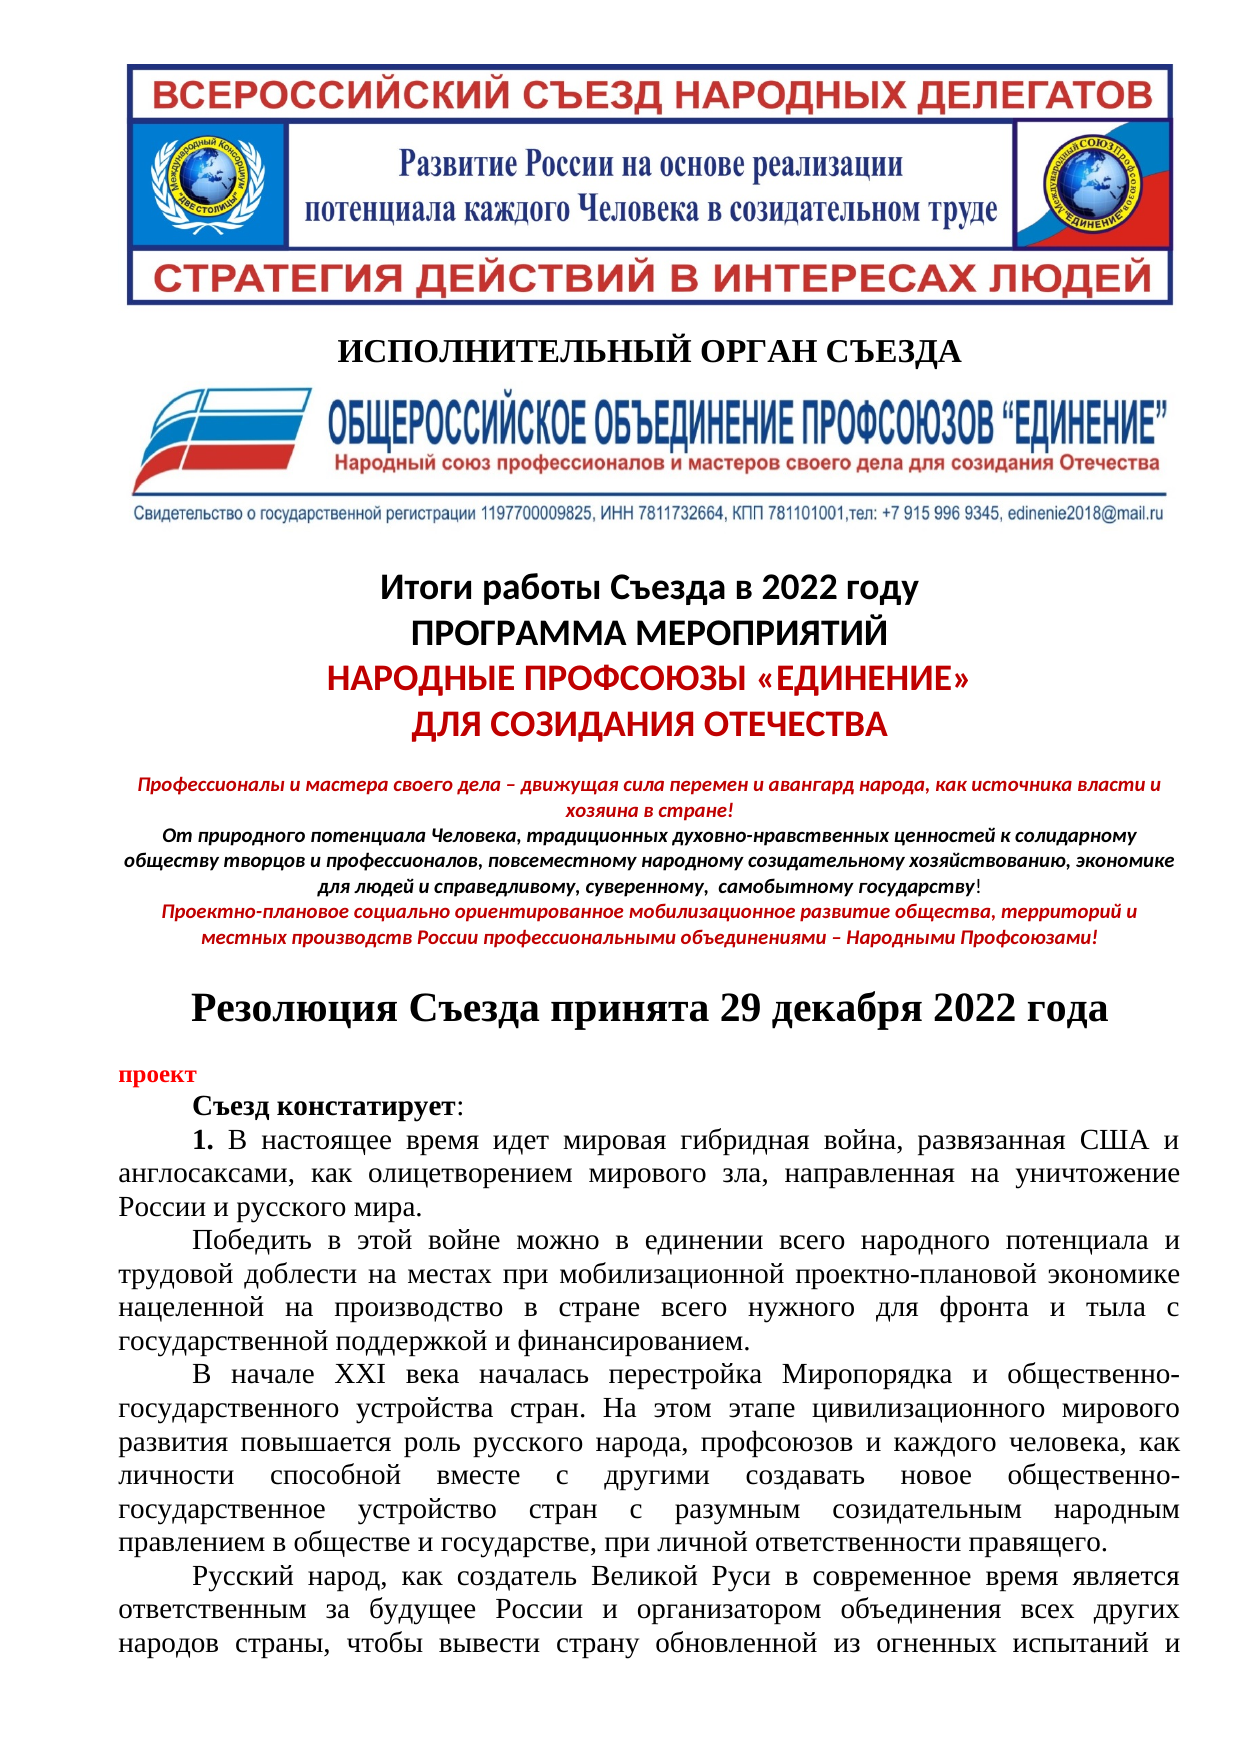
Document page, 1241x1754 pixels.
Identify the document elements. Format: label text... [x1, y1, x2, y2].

text Резолюция Съезда принята 29 декабря 2022 года [118, 983, 1181, 1031]
text проект [118, 1059, 1181, 1088]
text 1. В настоящее время идет мировая гибридная война, развязанная США и англосаксами, как олицетворением мирового зла, направленная на уничтожение России и русского мира. [118, 1122, 1181, 1222]
picture [118, 64, 1181, 313]
text ИСПОЛНИТЕЛЬНЫЙ ОРГАН СЪЕЗДА [118, 332, 1181, 370]
text ПРОГРАММА МЕРОПРИЯТИЙ [118, 608, 1181, 654]
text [118, 1558, 1181, 1658]
text Профессионалы и мастера своего дела – движущая сила перемен и авангард народа, как источника власти и хозяина в стране! [118, 771, 1181, 822]
text Итоги работы Съезда в 2022 году [118, 563, 1181, 608]
picture [118, 370, 1180, 534]
text Съезд констатирует: [118, 1088, 1181, 1122]
text ДЛЯ СОЗИДАНИЯ ОТЕЧЕСТВА [118, 700, 1181, 746]
text Проектно-плановое социально ориентированное мобилизационное развитие общества, территорий и местных производств России профессиональными объединениями – Народными Профсоюзами! [118, 898, 1181, 949]
text НАРОДНЫЕ ПРОФСОЮЗЫ «ЕДИНЕНИЕ» [118, 654, 1181, 700]
text Победить в этой войне можно в единении всего народного потенциала и трудовой доблести на местах при мобилизационной проектно-плановой экономике нацеленной на производство в стране всего нужного для фронта и тыла с государственной поддержкой и финансированием. [118, 1222, 1181, 1357]
text От природного потенциала Человека, традиционных духовно-нравственных ценностей к солидарному обществу творцов и профессионалов, повсеместному народному созидательному хозяйствованию, экономике для людей и справедливому, суверенному, самобытному государству! [118, 822, 1181, 898]
text В начале ХХI века началась перестройка Миропорядка и общественно-государственного устройства стран. На этом этапе цивилизационного мирового развития повышается роль русского народа, профсоюзов и каждого человека, как личности способной вместе с другими создавать новое общественно-государственное устройство стран с разумным созидательным народным правлением в обществе и государстве, при личной ответственности правящего. [118, 1357, 1181, 1558]
